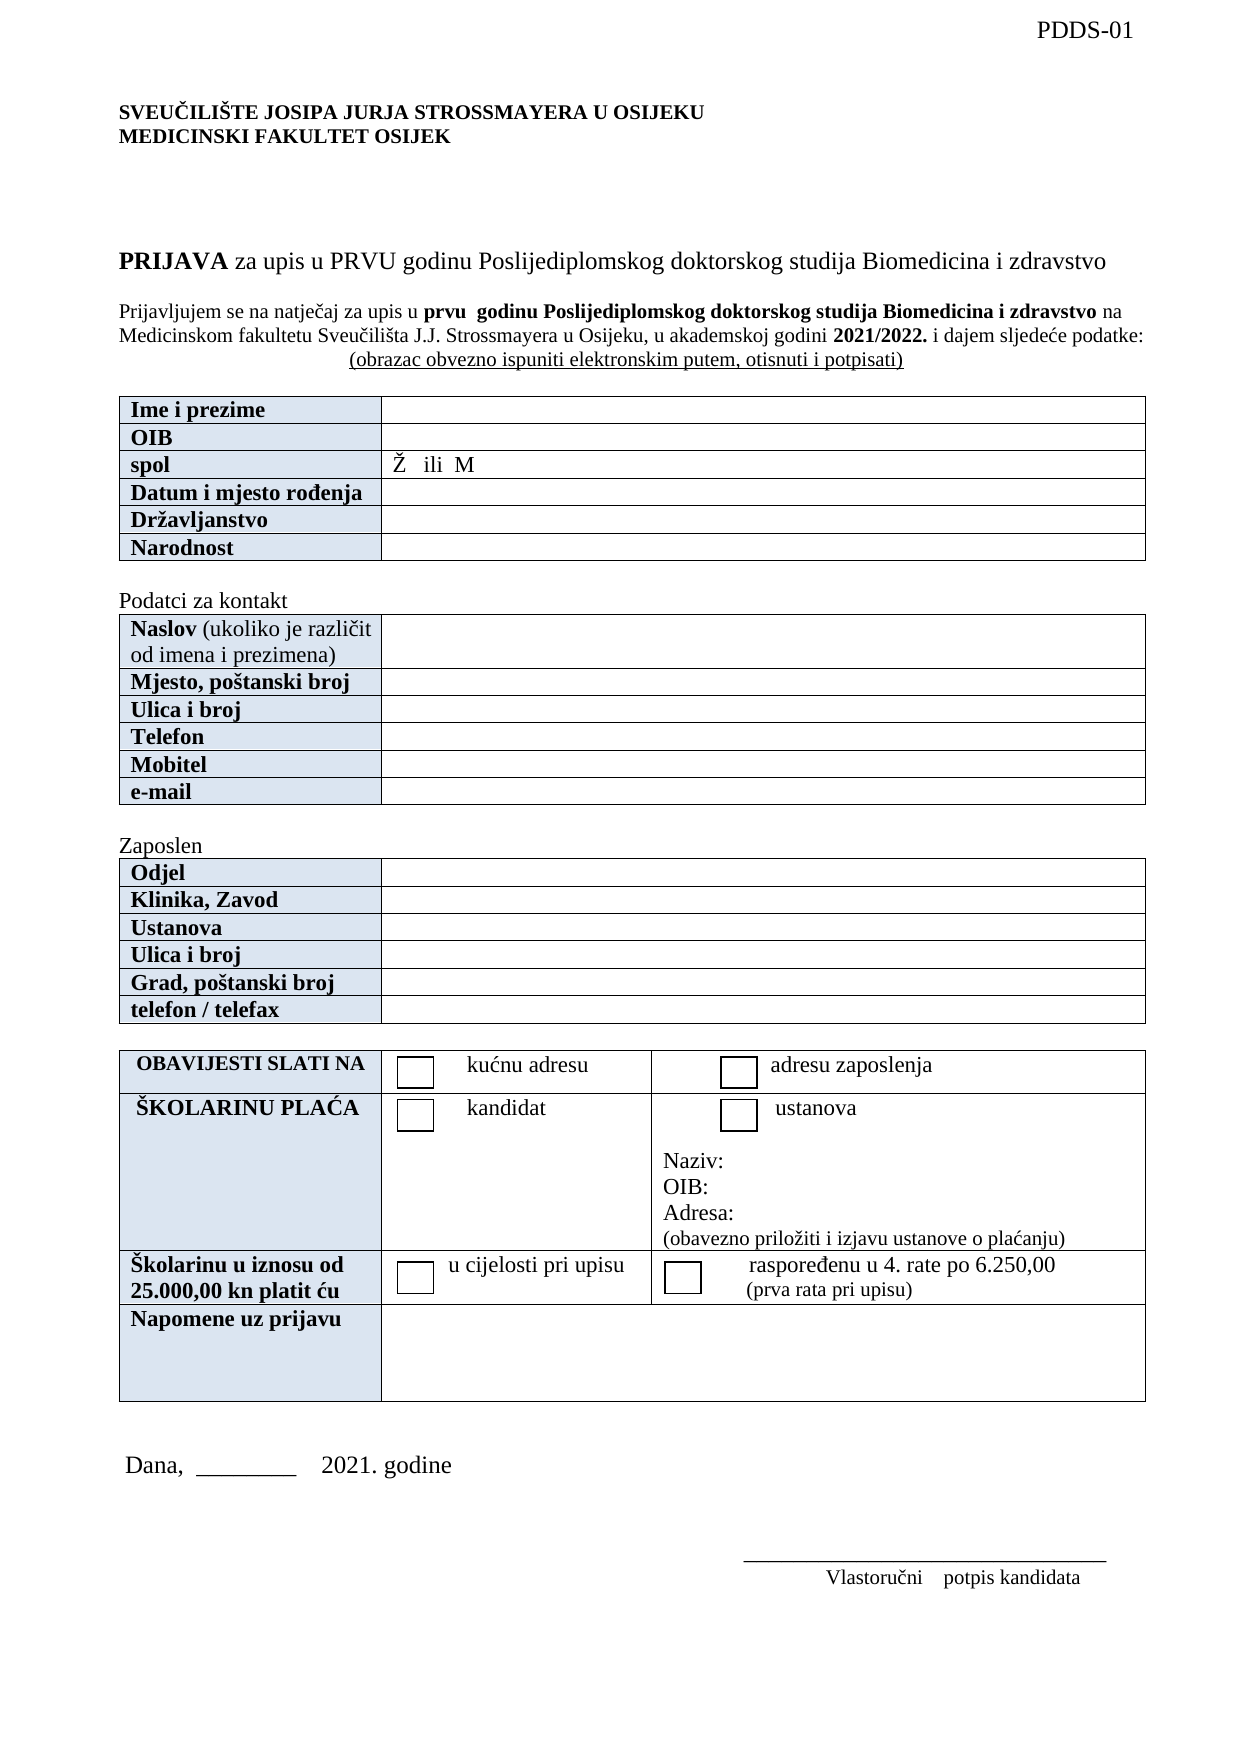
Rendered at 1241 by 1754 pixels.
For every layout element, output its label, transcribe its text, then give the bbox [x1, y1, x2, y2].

table_cell [382, 996, 1145, 1022]
subtitle _____________________________ [118, 1536, 1134, 1565]
table_cell Ulica i broj [120, 941, 381, 968]
text Zaposlen [118, 832, 1134, 858]
table_cell Ustanova [120, 914, 381, 940]
table_cell [382, 479, 1145, 505]
table_header [382, 859, 1145, 886]
table_cell raspoređenu u 4. rate po 6.250,00 (prva rata pri upisu) [652, 1251, 1145, 1303]
table_cell Mjesto, poštanski broj [120, 669, 381, 695]
table_header [382, 397, 1145, 423]
table_cell u cijelosti pri upisu [382, 1251, 651, 1303]
table_cell [382, 696, 1145, 722]
table_cell Telefon [120, 723, 381, 749]
table_cell [382, 887, 1145, 913]
table_cell OIB [120, 424, 381, 450]
table_cell [382, 669, 1145, 695]
table_cell telefon / telefax [120, 996, 381, 1022]
table_cell ŠKOLARINU PLAĆA [120, 1094, 381, 1250]
table_cell Ž ili M [382, 451, 1145, 478]
table_header Odjel [120, 859, 381, 886]
table_cell e-mail [120, 778, 381, 804]
table_cell [382, 424, 1145, 450]
table_cell Državljanstvo [120, 506, 381, 532]
text Prijavljujem se na natječaj za upis u prvu godinu Poslijediplomskog doktorskog studija Biomedicina i zdravstvo na Medicinskom fakultetu Sveučilišta J.J. Strossmayera u Osijeku, u akademskoj godini 2021/2022. i dajem sljedeće podatke: [118, 299, 1149, 347]
text (obrazac obvezno ispuniti elektronskim putem, otisnuti i potpisati) [118, 347, 1134, 371]
table_cell Ulica i broj [120, 696, 381, 722]
table_cell [382, 723, 1145, 749]
table_cell Mobitel [120, 751, 381, 777]
table_header kućnu adresu [382, 1051, 651, 1093]
text SVEUČILIŠTE JOSIPA JURJA STROSSMAYERA U OSIJEKU [118, 100, 1134, 124]
table_cell Napomene uz prijavu [120, 1305, 381, 1401]
table_cell spol [120, 451, 381, 478]
table_cell [382, 751, 1145, 777]
table_header adresu zaposlenja [652, 1051, 1145, 1093]
table_cell Školarinu u iznosu od 25.000,00 kn platit ću [120, 1251, 381, 1303]
table_cell [382, 506, 1145, 532]
table_cell [382, 534, 1145, 560]
table_cell kandidat [382, 1094, 651, 1250]
table_cell [382, 914, 1145, 940]
table_cell Klinika, Zavod [120, 887, 381, 913]
table_header OBAVIJESTI SLATI NA [120, 1051, 381, 1093]
table_cell Narodnost [120, 534, 381, 560]
subtitle Dana, ________ 2021. godine [118, 1450, 1134, 1479]
text Podatci za kontakt [118, 587, 1134, 614]
table_header Ime i prezime [120, 397, 381, 423]
table_cell [382, 969, 1145, 995]
text Vlastoručni potpis kandidata [118, 1565, 1134, 1589]
table_cell [382, 778, 1145, 804]
table_cell Datum i mjesto rođenja [120, 479, 381, 505]
text MEDICINSKI FAKULTET OSIJEK [118, 124, 1134, 148]
subtitle PRIJAVA za upis u PRVU godinu Poslijediplomskog doktorskog studija Biomedicina i zdravstvo [118, 246, 1134, 275]
table_cell [382, 1305, 1145, 1401]
table_header [382, 615, 1145, 667]
table_cell [382, 941, 1145, 968]
table_cell Grad, poštanski broj [120, 969, 381, 995]
table_cell ustanova Naziv: OIB: Adresa: (obavezno priložiti i izjavu ustanove o plaćanju) [652, 1094, 1145, 1250]
table_header Naslov (ukoliko je različit od imena i prezimena) [120, 615, 381, 667]
